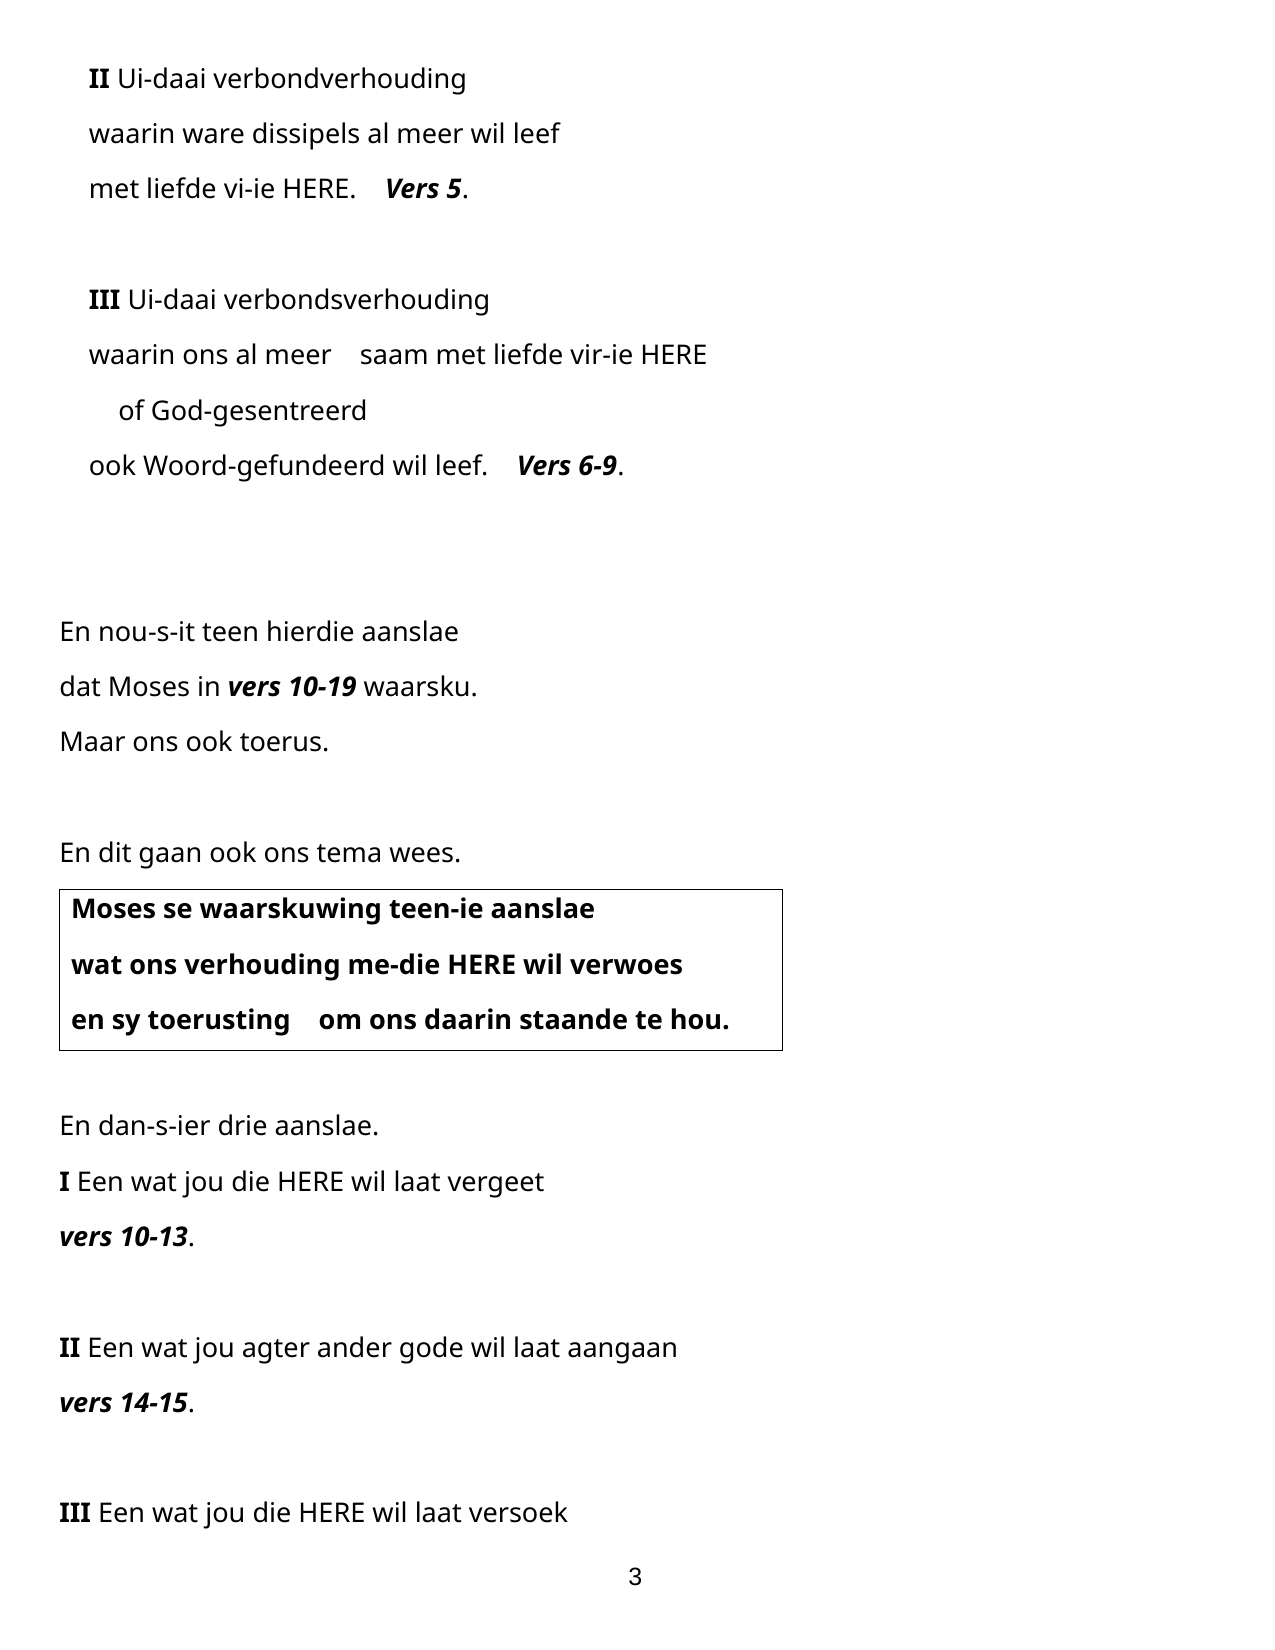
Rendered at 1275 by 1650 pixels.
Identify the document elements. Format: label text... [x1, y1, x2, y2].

text III Ui-daai verbondsverhouding [89, 280, 1211, 317]
text ook Woord-gefundeerd wil leef. Vers 6-9. [89, 446, 1211, 483]
table_header Moses se waarskuwing teen-ie aanslae wat ons verhouding me-die HERE wil verwoes en sy toerusting om ons daarin staande te hou. [60, 890, 782, 1050]
text of God-gesentreerd [118, 391, 1211, 428]
text vers 10-13. [59, 1217, 1211, 1254]
text I Een wat jou die HERE wil laat vergeet [59, 1162, 1211, 1199]
text III Een wat jou die HERE wil laat versoek [59, 1494, 1211, 1531]
text dat Moses in vers 10-19 waarsku. [59, 667, 1211, 704]
text En dit gaan ook ons tema wees. [59, 833, 1211, 870]
text En dan-s-ier drie aanslae. [59, 1107, 1211, 1144]
text En nou-s-it teen hierdie aanslae [59, 612, 1211, 649]
text waarin ware dissipels al meer wil leef [89, 114, 1211, 151]
text Maar ons ook toerus. [59, 723, 1211, 760]
text II Een wat jou agter ander gode wil laat aangaan [59, 1328, 1211, 1365]
text vers 14-15. [59, 1383, 1211, 1420]
text waarin ons al meer saam met liefde vir-ie HERE [89, 336, 1211, 372]
text met liefde vi-ie HERE. Vers 5. [89, 170, 1211, 207]
text II Ui-daai verbondverhouding [89, 59, 1211, 96]
